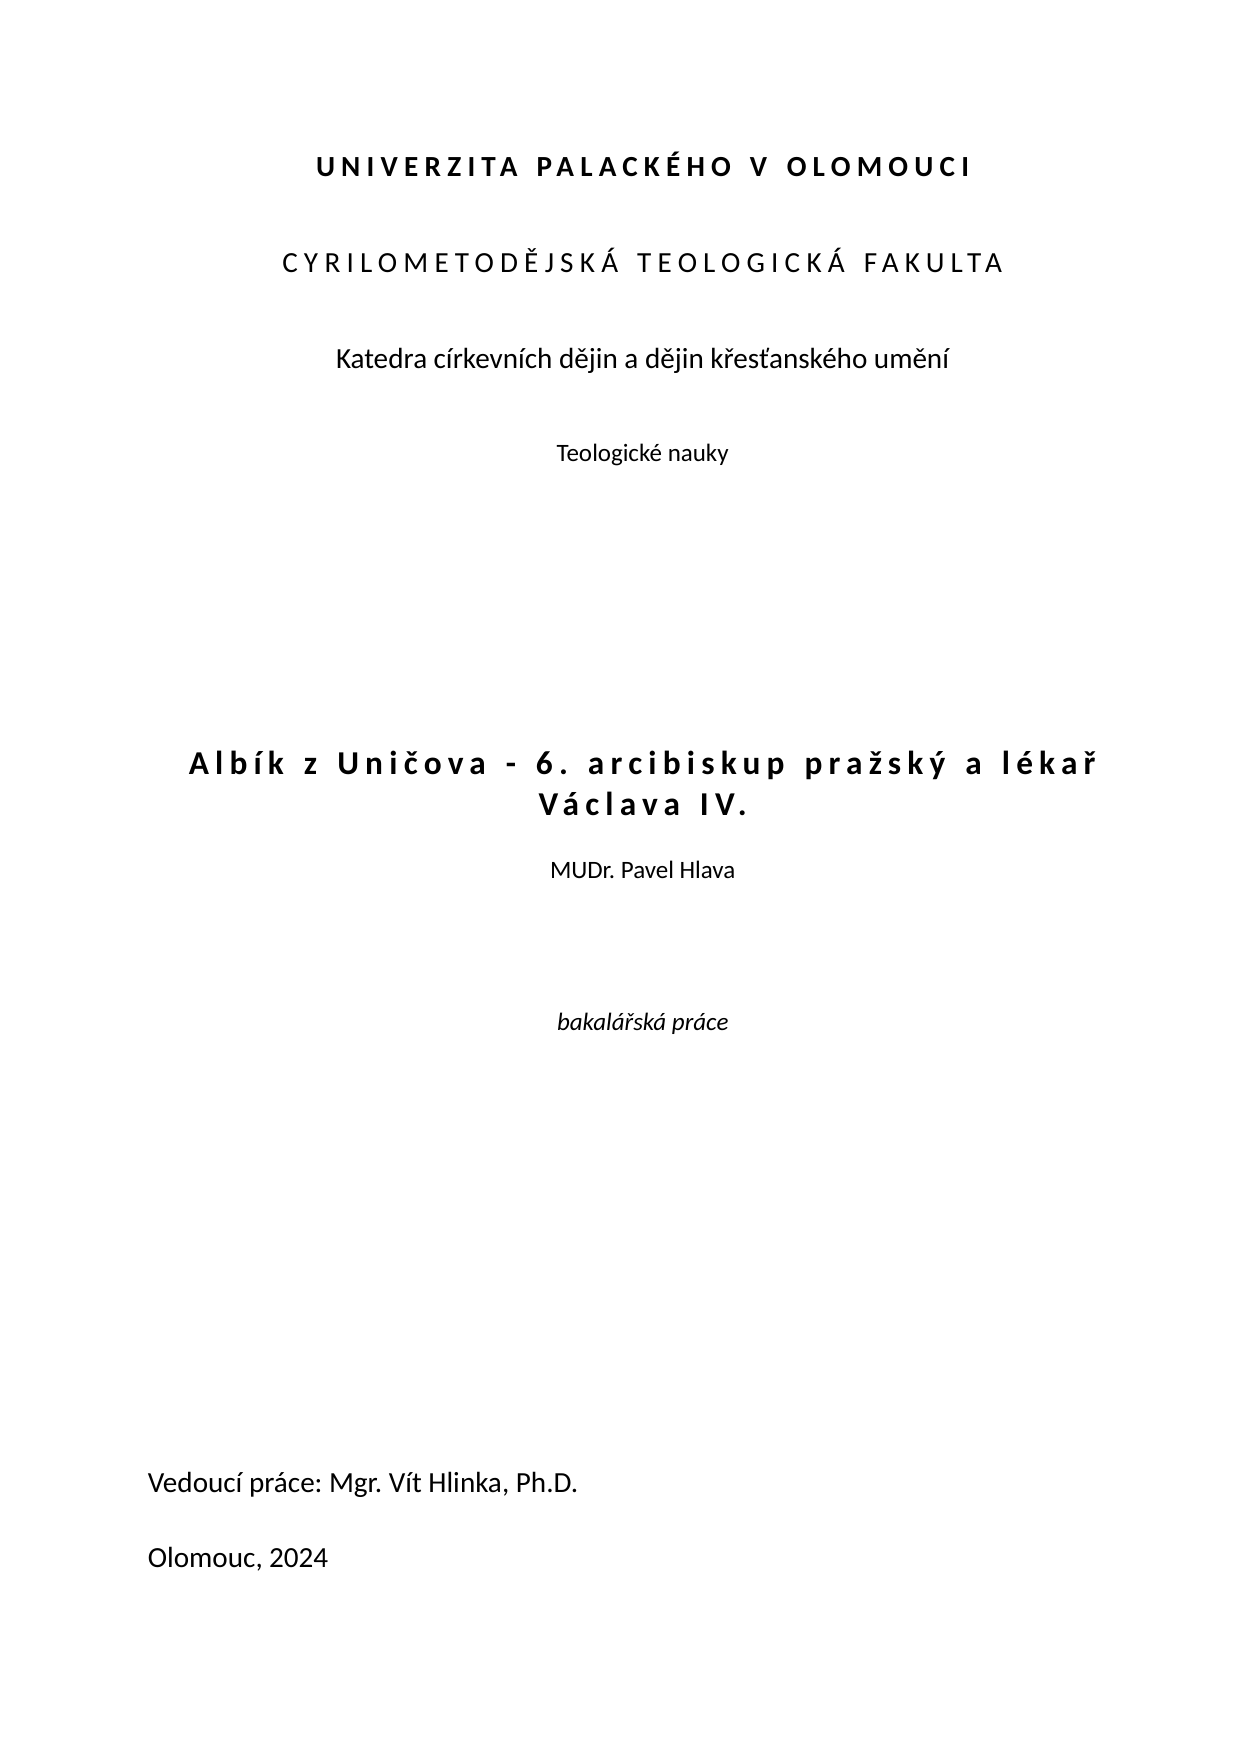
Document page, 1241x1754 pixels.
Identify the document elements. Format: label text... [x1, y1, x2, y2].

text MUDr. Pavel Hlava [148, 854, 1137, 884]
text bakalářská práce [148, 1007, 1137, 1037]
text Vedoucí práce: Mgr. Vít Hlinka, Ph.D. [148, 1464, 1093, 1500]
text UNIVERZITA PALACKÉHO V OLOMOUCI [148, 148, 1137, 183]
text CYRILOMETODĚJSKÁ TEOLOGICKÁ FAKULTA [148, 244, 1137, 279]
text Katedra církevních dějin a dějin křesťanského umění [148, 340, 1137, 376]
text Teologické nauky [148, 437, 1137, 467]
text Olomouc, 2024 [148, 1539, 1093, 1574]
text Albík z Uničova - 6. arcibiskup pražský a lékař Václava IV. [148, 742, 1137, 823]
